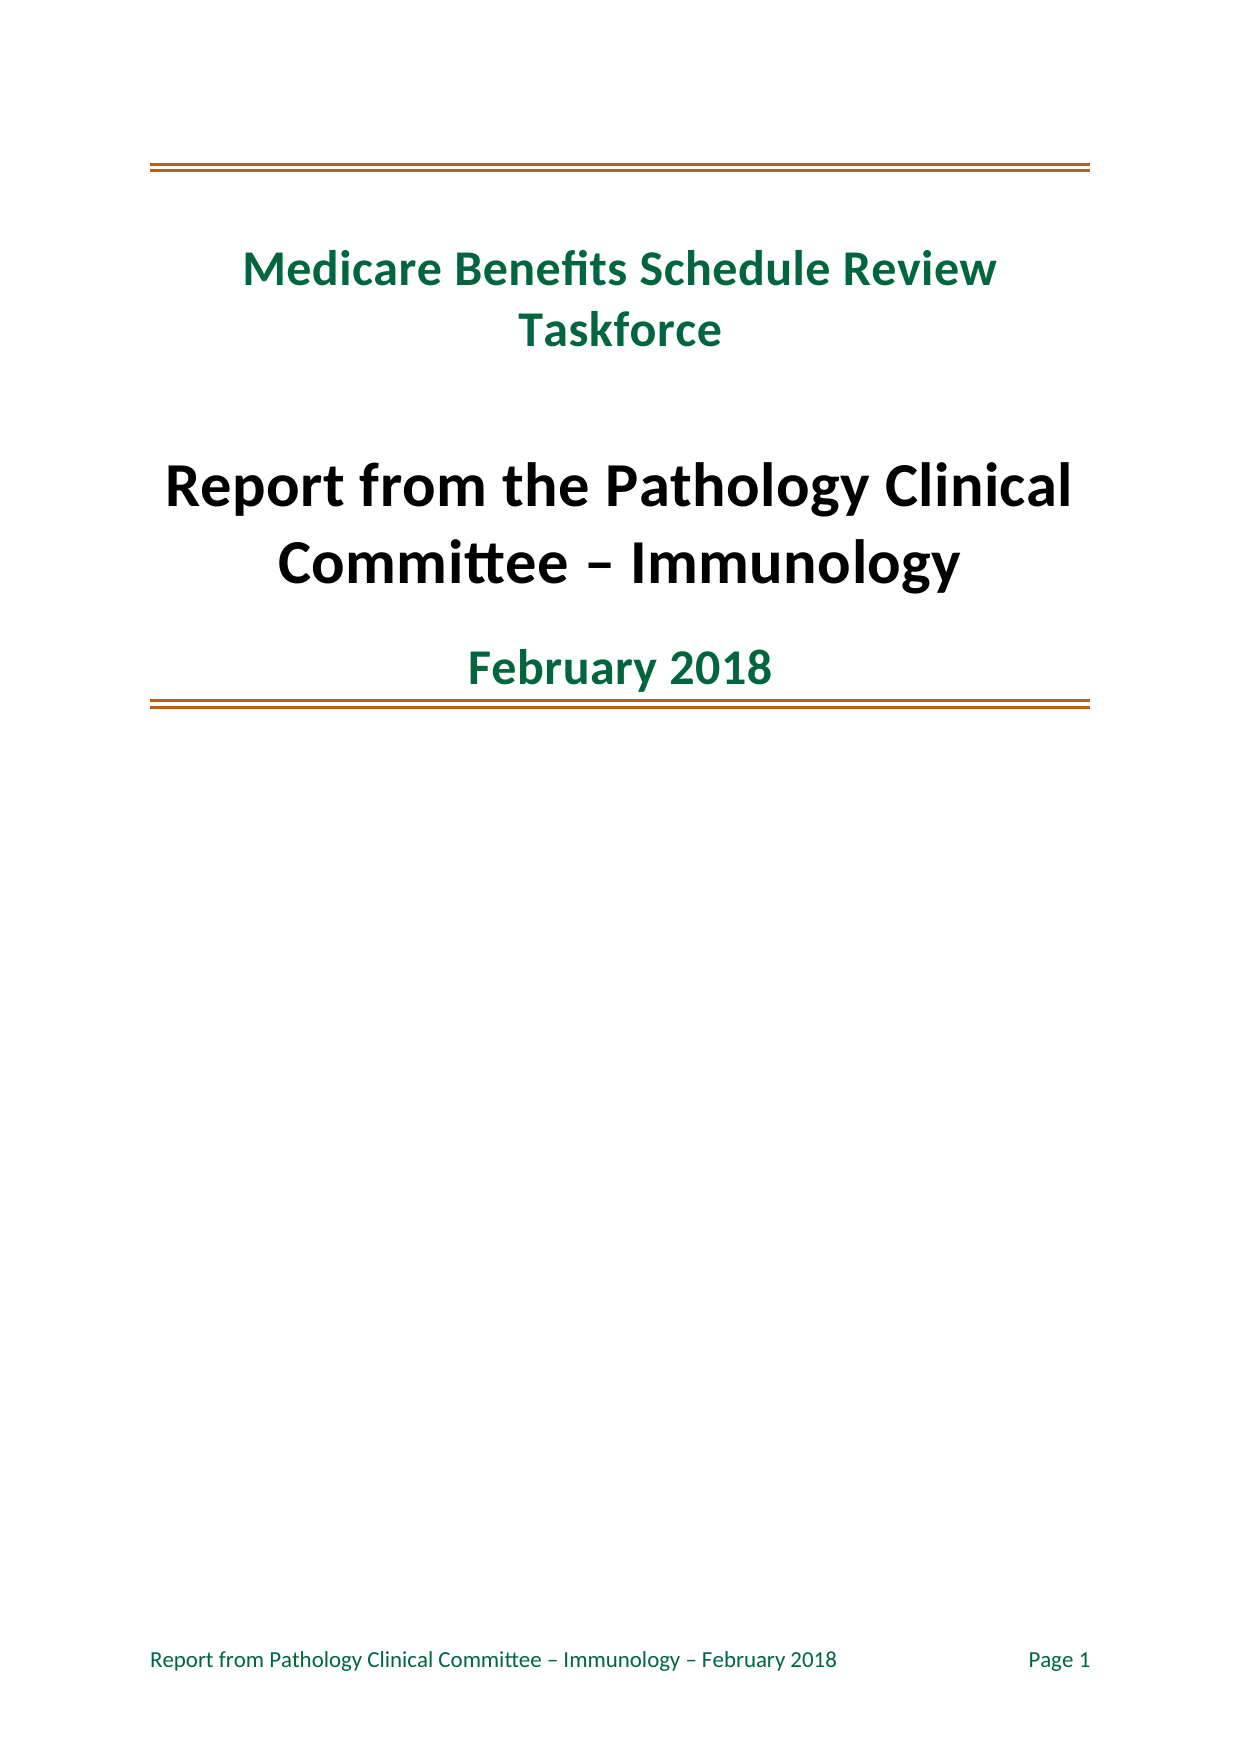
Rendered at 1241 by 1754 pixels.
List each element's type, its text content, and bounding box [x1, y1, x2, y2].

subtitle February 2018 [150, 562, 1090, 699]
subtitle Medicare Benefits Schedule Review Taskforce [150, 172, 1090, 358]
title Report from the Pathology Clinical Committee – Immunology [150, 372, 1090, 562]
